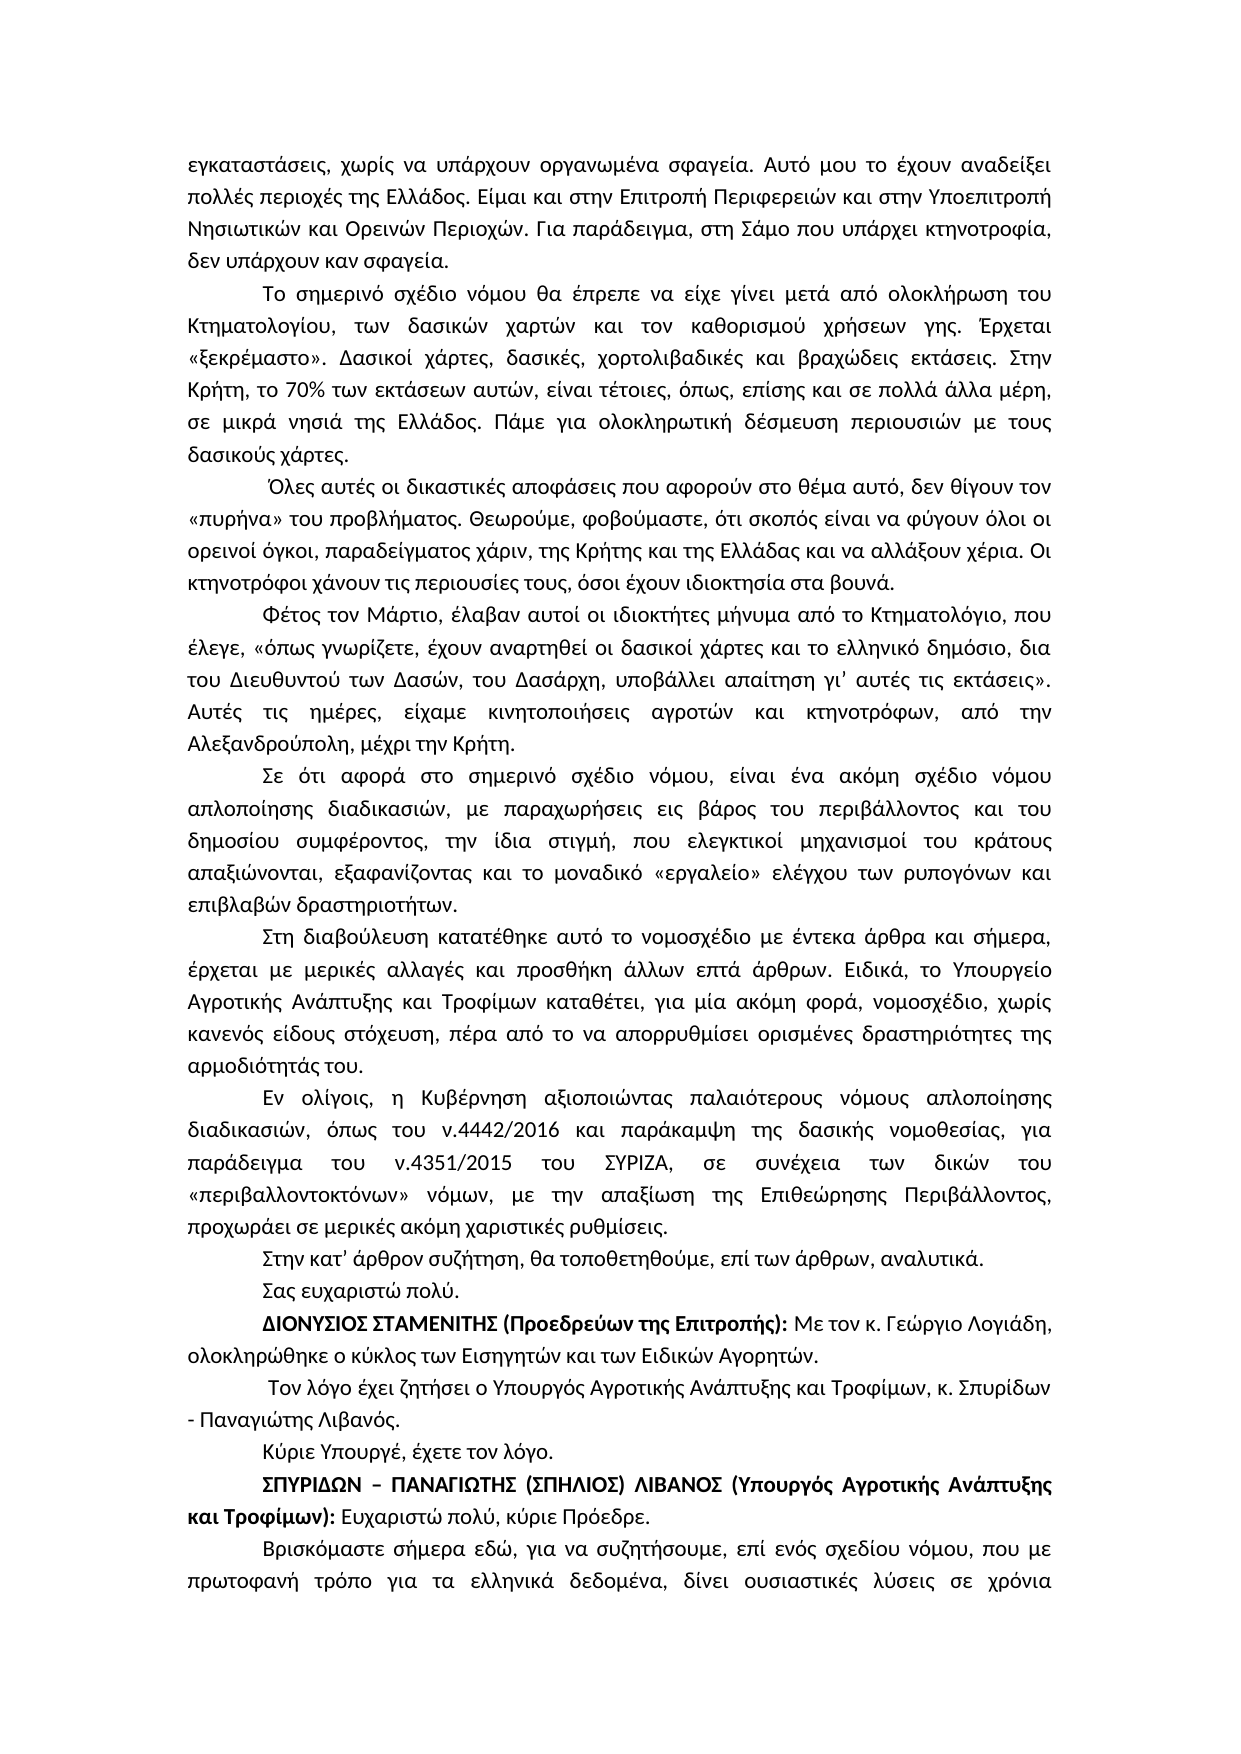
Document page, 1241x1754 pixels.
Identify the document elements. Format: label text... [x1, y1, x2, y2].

text Στην κατ’ άρθρον συζήτηση, θα τοποθετηθούμε, επί των άρθρων, αναλυτικά. [187, 1244, 1053, 1272]
text Σας ευχαριστώ πολύ. [187, 1277, 1053, 1304]
text Το σημερινό σχέδιο νόμου θα έπρεπε να είχε γίνει μετά από ολοκλήρωση του Κτηματολογίου, των δασικών χαρτών και τον καθορισμού χρήσεων γης. Έρχεται «ξεκρέμαστο». Δασικοί χάρτες, δασικές, χορτολιβαδικές και βραχώδεις εκτάσεις. Στην Κρήτη, το 70% των εκτάσεων αυτών, είναι τέτοιες, όπως, επίσης και σε πολλά άλλα μέρη, σε μικρά νησιά της Ελλάδος. Πάμε για ολοκληρωτική δέσμευση περιουσιών με τους δασικούς χάρτες. [187, 279, 1053, 468]
text Όλες αυτές οι δικαστικές αποφάσεις που αφορούν στο θέμα αυτό, δεν θίγουν τον «πυρήνα» του προβλήματος. Θεωρούμε, φοβούμαστε, ότι σκοπός είναι να φύγουν όλοι οι ορεινοί όγκοι, παραδείγματος χάριν, της Κρήτης και της Ελλάδας και να αλλάξουν χέρια. Οι κτηνοτρόφοι χάνουν τις περιουσίες τους, όσοι έχουν ιδιοκτησία στα βουνά. [187, 472, 1053, 596]
text Φέτος τον Μάρτιο, έλαβαν αυτοί οι ιδιοκτήτες μήνυμα από το Κτηματολόγιο, που έλεγε, «όπως γνωρίζετε, έχουν αναρτηθεί οι δασικοί χάρτες και το ελληνικό δημόσιο, δια του Διευθυντού των Δασών, του Δασάρχη, υποβάλλει απαίτηση γι’ αυτές τις εκτάσεις». Αυτές τις ημέρες, είχαμε κινητοποιήσεις αγροτών και κτηνοτρόφων, από την Αλεξανδρούπολη, μέχρι την Κρήτη. [187, 601, 1053, 757]
text Σε ότι αφορά στο σημερινό σχέδιο νόμου, είναι ένα ακόμη σχέδιο νόμου απλοποίησης διαδικασιών, με παραχωρήσεις εις βάρος του περιβάλλοντος και του δημοσίου συμφέροντος, την ίδια στιγμή, που ελεγκτικοί μηχανισμοί του κράτους απαξιώνονται, εξαφανίζοντας και το μοναδικό «εργαλείο» ελέγχου των ρυπογόνων και επιβλαβών δραστηριοτήτων. [187, 762, 1053, 918]
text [187, 1534, 1053, 1594]
text ΣΠΥΡΙΔΩΝ – ΠΑΝΑΓΙΩΤΗΣ (ΣΠΗΛΙΟΣ) ΛΙΒΑΝΟΣ (Υπουργός Αγροτικής Ανάπτυξης και Τροφίμων): Ευχαριστώ πολύ, κύριε Πρόεδρε. [187, 1470, 1053, 1530]
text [187, 150, 1053, 274]
text Τον λόγο έχει ζητήσει ο Υπουργός Αγροτικής Ανάπτυξης και Τροφίμων, κ. Σπυρίδων - Παναγιώτης Λιβανός. [187, 1373, 1053, 1433]
text Στη διαβούλευση κατατέθηκε αυτό το νομοσχέδιο με έντεκα άρθρα και σήμερα, έρχεται με μερικές αλλαγές και προσθήκη άλλων επτά άρθρων. Ειδικά, το Υπουργείο Αγροτικής Ανάπτυξης και Τροφίμων καταθέτει, για μία ακόμη φορά, νομοσχέδιο, χωρίς κανενός είδους στόχευση, πέρα από το να απορρυθμίσει ορισμένες δραστηριότητες της αρμοδιότητάς του. [187, 922, 1053, 1079]
text Εν ολίγοις, η Κυβέρνηση αξιοποιώντας παλαιότερους νόμους απλοποίησης διαδικασιών, όπως του ν.4442/2016 και παράκαμψη της δασικής νομοθεσίας, για παράδειγμα του ν.4351/2015 του ΣΥΡΙΖΑ, σε συνέχεια των δικών του «περιβαλλοντοκτόνων» νόμων, με την απαξίωση της Επιθεώρησης Περιβάλλοντος, προχωράει σε μερικές ακόμη χαριστικές ρυθμίσεις. [187, 1083, 1053, 1240]
text ΔΙΟΝΥΣΙΟΣ ΣΤΑΜΕΝΙΤΗΣ (Προεδρεύων της Επιτροπής): Με τον κ. Γεώργιο Λογιάδη, ολοκληρώθηκε ο κύκλος των Εισηγητών και των Ειδικών Αγορητών. [187, 1309, 1053, 1369]
text Κύριε Υπουργέ, έχετε τον λόγο. [187, 1437, 1053, 1466]
